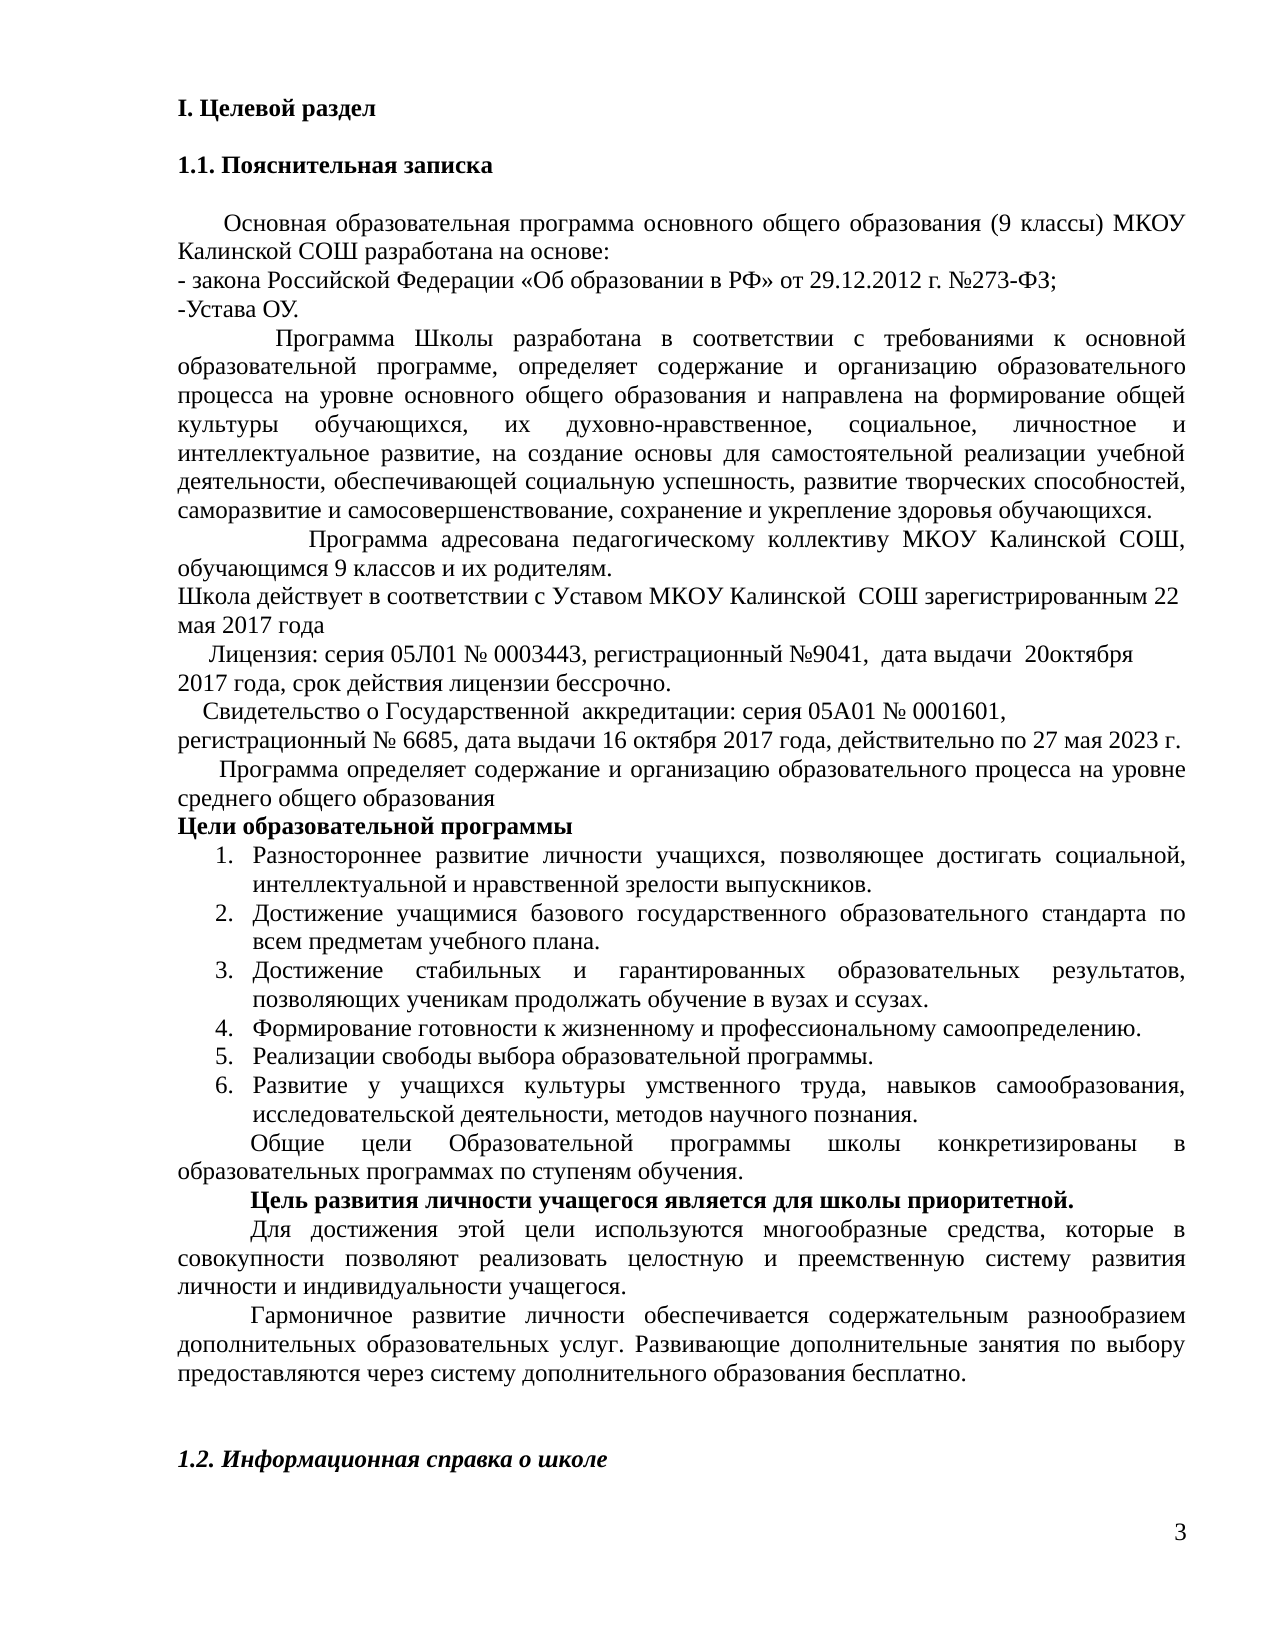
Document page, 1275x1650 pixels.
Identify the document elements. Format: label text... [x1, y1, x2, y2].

text Программа определяет содержание и организацию образовательного процесса на уровне среднего общего образования [177, 754, 1186, 811]
text Программа Школы разработана в соответствии с требованиями к основной образовательной программе, определяет содержание и организацию образовательного процесса на уровне основного общего образования и направлена на формирование общей культуры обучающихся, их духовно-нравственное, социальное, личностное и интеллектуальное развитие, на создание основы для самостоятельной реализации учебной деятельности, обеспечивающей социальную успешность, развитие творческих способностей, саморазвитие и самосовершенствование, сохранение и укрепление здоровья обучающихся. [177, 323, 1186, 524]
text Общие цели Образовательной программы школы конкретизированы в образовательных программах по ступеням обучения. [177, 1128, 1186, 1185]
text Основная образовательная программа основного общего образования (9 классы) МКОУ Калинской СОШ разработана на основе: [177, 208, 1186, 265]
list Достижение учащимися базового государственного образовательного стандарта по всем предметам учебного плана. [215, 898, 1186, 955]
text -Устава ОУ. [177, 294, 1186, 323]
text Гармоничное развитие личности обеспечивается содержательным разнообразием дополнительных образовательных услуг. Развивающие дополнительные занятия по выбору предоставляются через систему дополнительного образования бесплатно. [177, 1300, 1186, 1386]
text 1.1. Пояснительная записка [177, 150, 1186, 179]
list Формирование готовности к жизненному и профессиональному самоопределению. [215, 1013, 1186, 1041]
list Достижение стабильных и гарантированных образовательных результатов, позволяющих ученикам продолжать обучение в вузах и ссузах. [215, 955, 1186, 1013]
text Цель развития личности учащегося является для школы приоритетной. [177, 1185, 1186, 1214]
text Цели образовательной программы [177, 811, 1186, 840]
list Разностороннее развитие личности учащихся, позволяющее достигать социальной, интеллектуальной и нравственной зрелости выпускников. [215, 840, 1186, 898]
text Свидетельство о Государственной аккредитации: серия 05А01 № 0001601, регистрационный № 6685, дата выдачи 16 октября 2017 года, действительно по 27 мая 2023 г. [177, 696, 1186, 754]
text Школа действует в соответствии с Уставом МКОУ Калинской СОШ зарегистрированным 22 мая 2017 года [177, 581, 1186, 639]
text Программа адресована педагогическому коллективу МКОУ Калинской СОШ, обучающимся 9 классов и их родителям. [177, 524, 1186, 581]
text I. Целевой раздел [177, 93, 1186, 121]
text 1.2. Информационная справка о школе [177, 1444, 1186, 1473]
text Лицензия: серия 05Л01 № 0003443, регистрационный №9041, дата выдачи 20октября 2017 года, срок действия лицензии бессрочно. [177, 639, 1186, 696]
list Реализации свободы выбора образовательной программы. [215, 1041, 1186, 1070]
list Развитие у учащихся культуры умственного труда, навыков самообразования, исследовательской деятельности, методов научного познания. [215, 1070, 1186, 1128]
text Для достижения этой цели используются многообразные средства, которые в совокупности позволяют реализовать целостную и преемственную систему развития личности и индивидуальности учащегося. [177, 1214, 1186, 1300]
text - закона Российской Федерации «Об образовании в РФ» от 29.12.2012 г. №273-ФЗ; [177, 265, 1186, 294]
